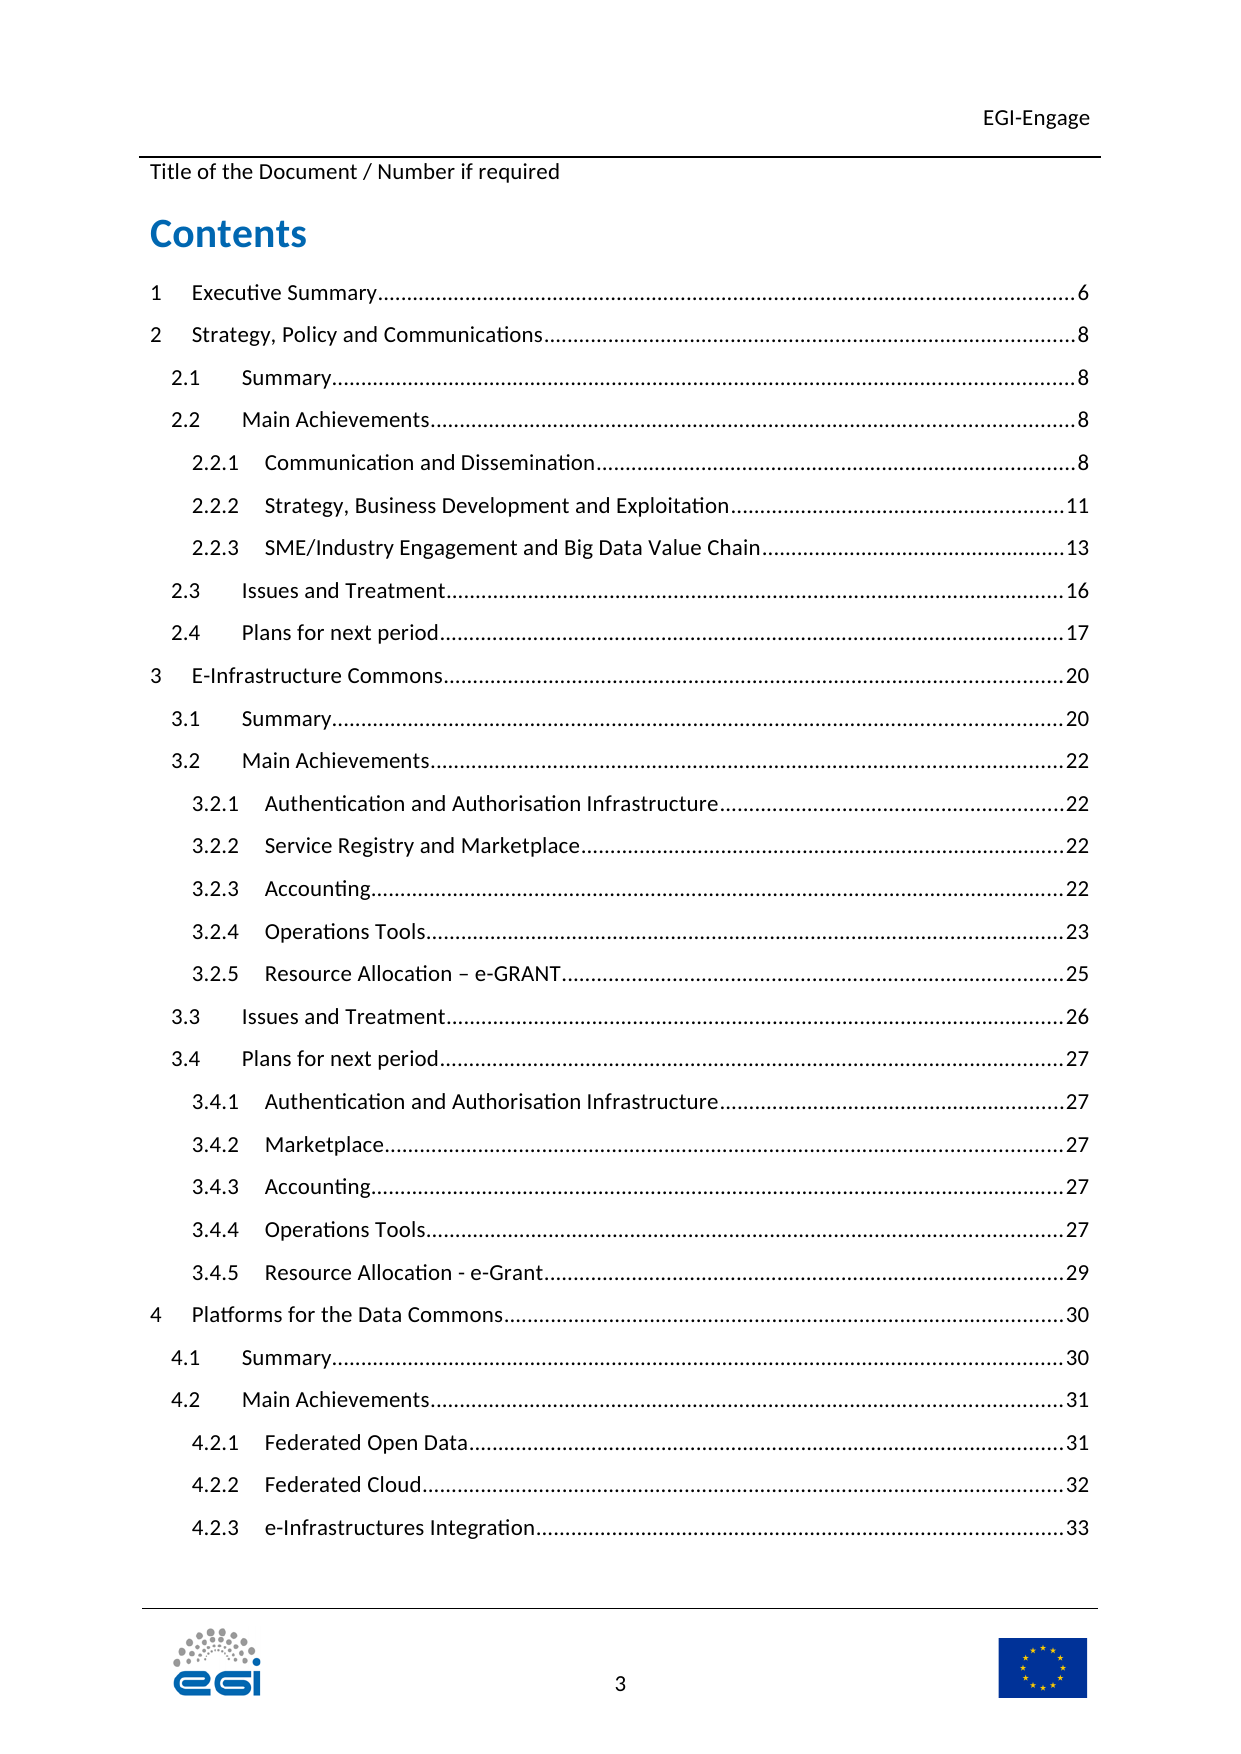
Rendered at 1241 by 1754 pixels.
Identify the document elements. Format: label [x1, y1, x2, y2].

picture [998, 1638, 1088, 1698]
picture [153, 1626, 279, 1698]
